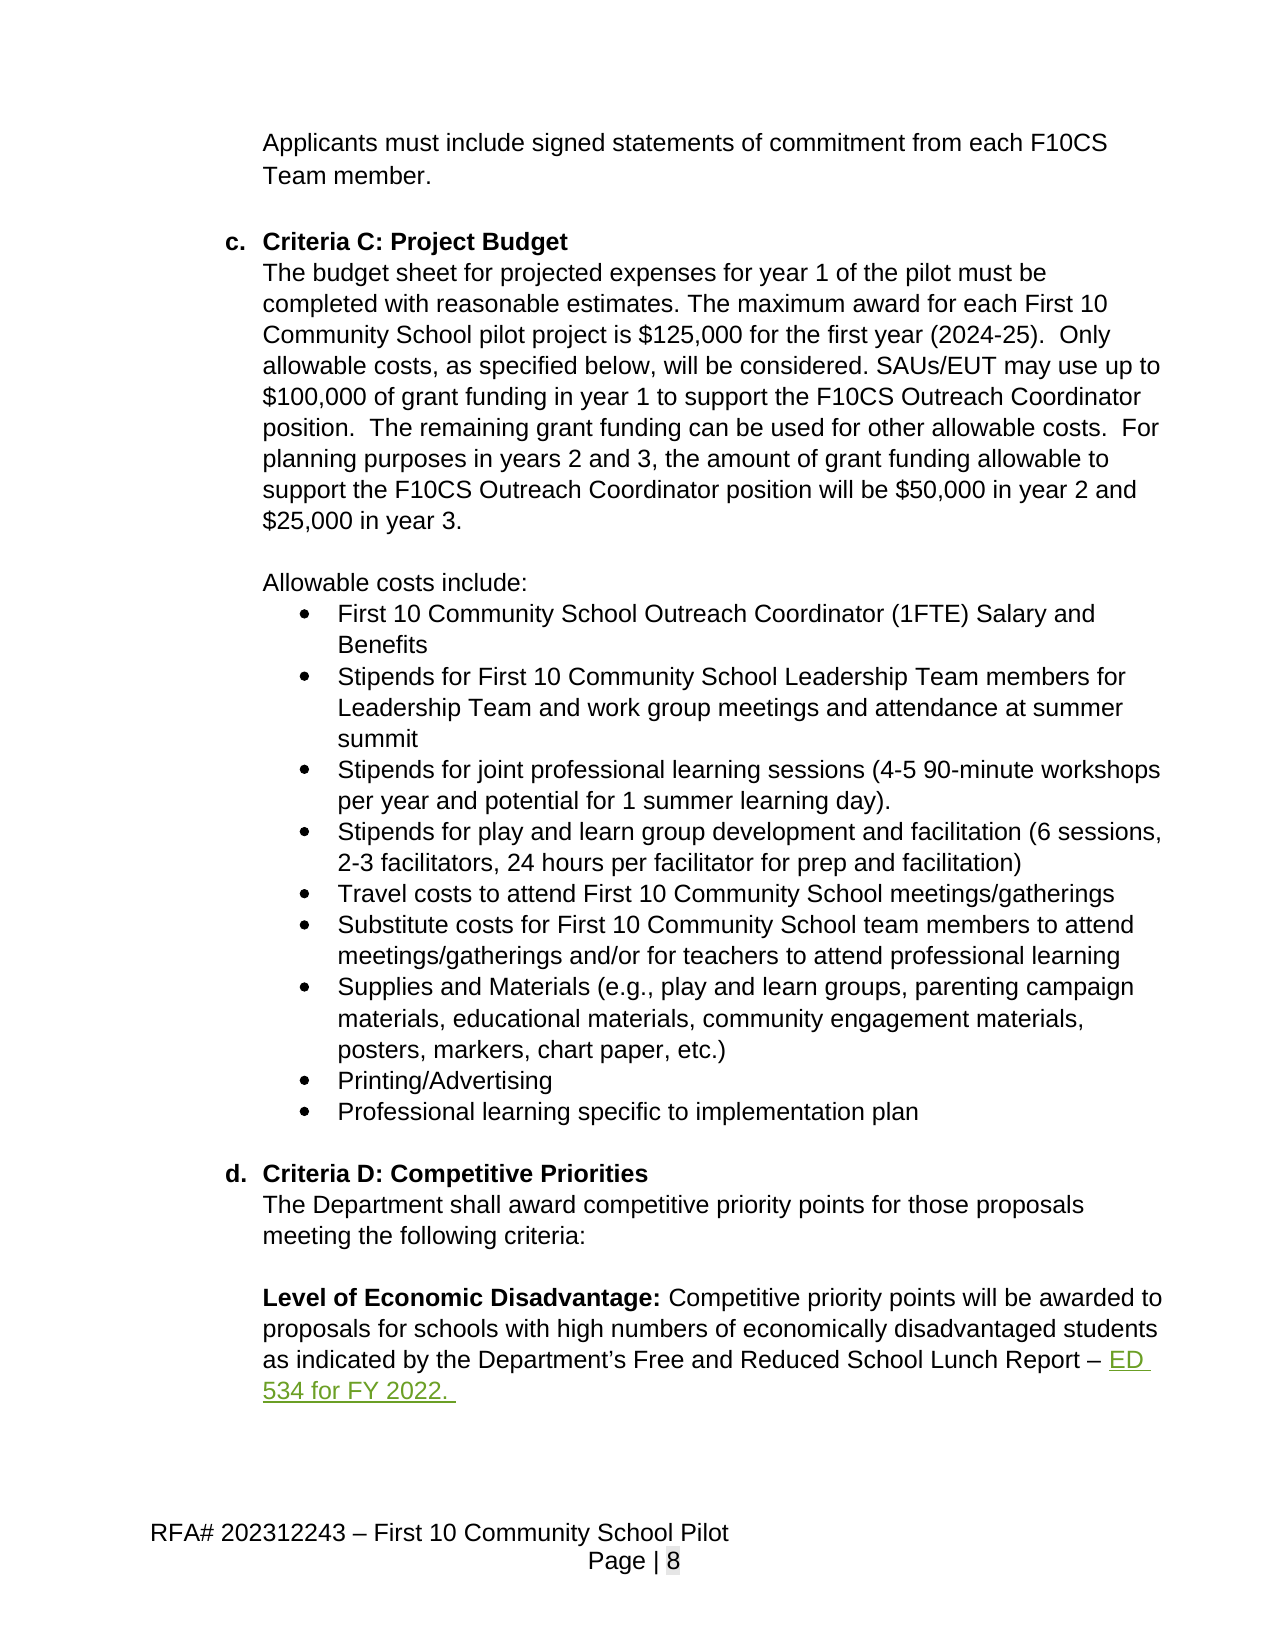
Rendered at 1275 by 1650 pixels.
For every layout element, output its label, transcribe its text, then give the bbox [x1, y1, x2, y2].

list First 10 Community School Outreach Coordinator (1FTE) Salary and Benefits [300, 599, 1170, 659]
list Supplies and Materials (e.g., play and learn groups, parenting campaign materials, educational materials, community engagement materials, posters, markers, chart paper, etc.) [300, 972, 1170, 1063]
list Stipends for First 10 Community School Leadership Team members for Leadership Team and work group meetings and attendance at summer summit [300, 661, 1170, 752]
text Applicants must include signed statements of commitment from each F10CS Team member. [262, 128, 1170, 189]
list Travel costs to attend First 10 Community School meetings/gatherings [300, 879, 1170, 908]
list The Department shall award competitive priority points for those proposals meeting the following criteria: [262, 1190, 1170, 1250]
list Substitute costs for First 10 Community School team members to attend meetings/gatherings and/or for teachers to attend professional learning [300, 910, 1170, 970]
list Level of Economic Disadvantage: Competitive priority points will be awarded to proposals for schools with high numbers of economically disadvantaged students as indicated by the Department’s Free and Reduced School Lunch Report – ED 534 for FY 2022. [262, 1283, 1170, 1405]
list Criteria C: Project Budget [225, 227, 1170, 256]
list Stipends for play and learn group development and facilitation (6 sessions, 2-3 facilitators, 24 hours per facilitator for prep and facilitation) [300, 817, 1170, 877]
list Professional learning specific to implementation plan [300, 1097, 1170, 1126]
list Stipends for joint professional learning sessions (4-5 90-minute workshops per year and potential for 1 summer learning day). [300, 755, 1170, 814]
list The budget sheet for projected expenses for year 1 of the pilot must be completed with reasonable estimates. The maximum award for each First 10 Community School pilot project is $125,000 for the first year (2024-25). Only allowable costs, as specified below, will be considered. SAUs/EUT may use up to $100,000 of grant funding in year 1 to support the F10CS Outreach Coordinator position. The remaining grant funding can be used for other allowable costs. For planning purposes in years 2 and 3, the amount of grant funding allowable to support the F10CS Outreach Coordinator position will be $50,000 in year 2 and $25,000 in year 3. [262, 258, 1170, 535]
list Printing/Advertising [300, 1066, 1170, 1094]
list Criteria D: Competitive Priorities [225, 1159, 1170, 1188]
list Allowable costs include: [262, 568, 1170, 597]
